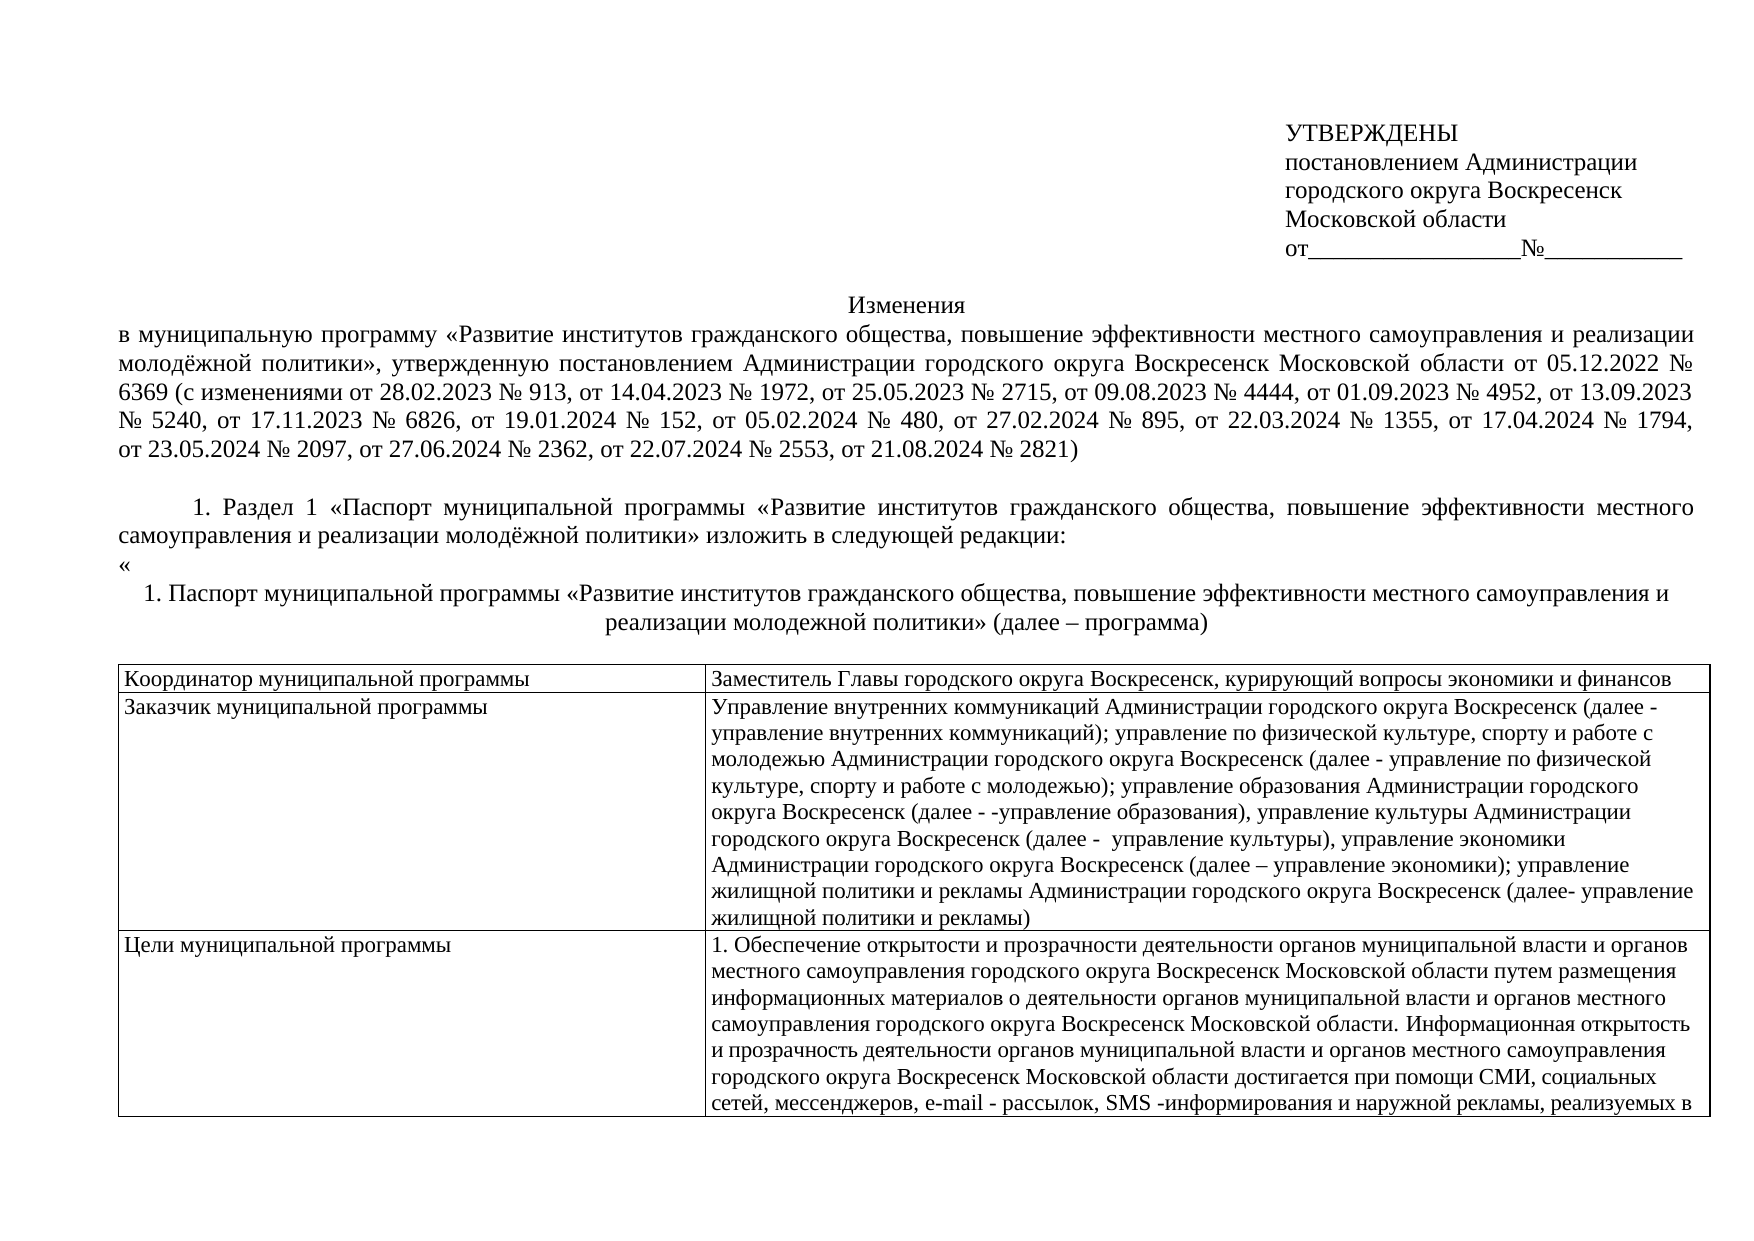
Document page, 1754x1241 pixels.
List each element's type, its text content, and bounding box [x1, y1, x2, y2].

table_cell Заказчик муниципальной программы [119, 693, 705, 930]
text постановлением Администрации [1285, 147, 1695, 176]
table_header Координатор муниципальной программы [119, 665, 705, 692]
text городского округа Воскресенск [1285, 176, 1695, 204]
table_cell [119, 931, 705, 1116]
text от_________________№___________ [1285, 233, 1695, 262]
text в муниципальную программу «Развитие институтов гражданского общества, повышение эффективности местного самоуправления и реализации молодёжной политики», утвержденную постановлением Администрации городского округа Воскресенск Московской области от 05.12.2022 № 6369 (с изменениями от 28.02.2023 № 913, от 14.04.2023 № 1972, от 25.05.2023 № 2715, от 09.08.2023 № 4444, от 01.09.2023 № 4952, от 13.09.2023 № 5240, от 17.11.2023 № 6826, от 19.01.2024 № 152, от 05.02.2024 № 480, от 27.02.2024 № 895, от 22.03.2024 № 1355, от 17.04.2024 № 1794, от 23.05.2024 № 2097, от 27.06.2024 № 2362, от 22.07.2024 № 2553, от 21.08.2024 № 2821) [118, 319, 1695, 463]
text Изменения [118, 291, 1695, 319]
text « [118, 549, 1695, 578]
text 1. Паспорт муниципальной программы «Развитие институтов гражданского общества, повышение эффективности местного самоуправления и реализации молодежной политики» (далее – программа) [118, 578, 1695, 636]
text 1. Раздел 1 «Паспорт муниципальной программы «Развитие институтов гражданского общества, повышение эффективности местного самоуправления и реализации молодёжной политики» изложить в следующей редакции: [118, 492, 1695, 549]
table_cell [706, 931, 1709, 1116]
text УТВЕРЖДЕНЫ [1285, 118, 1695, 147]
text Московской области [1285, 204, 1695, 233]
table_header Заместитель Главы городского округа Воскресенск, курирующий вопросы экономики и финансов [706, 665, 1709, 692]
table_cell Управление внутренних коммуникаций Администрации городского округа Воскресенск (далее - управление внутренних коммуникаций); управление по физической культуре, спорту и работе с молодежью Администрации городского округа Воскресенск (далее - управление по физической культуре, спорту и работе с молодежью); управление образования Администрации городского округа Воскресенск (далее - -управление образования), управление культуры Администрации городского округа Воскресенск (далее - управление культуры), управление экономики Администрации городского округа Воскресенск (далее – управление экономики); управление жилищной политики и рекламы Администрации городского округа Воскресенск (далее- управление жилищной политики и рекламы) [706, 693, 1709, 930]
